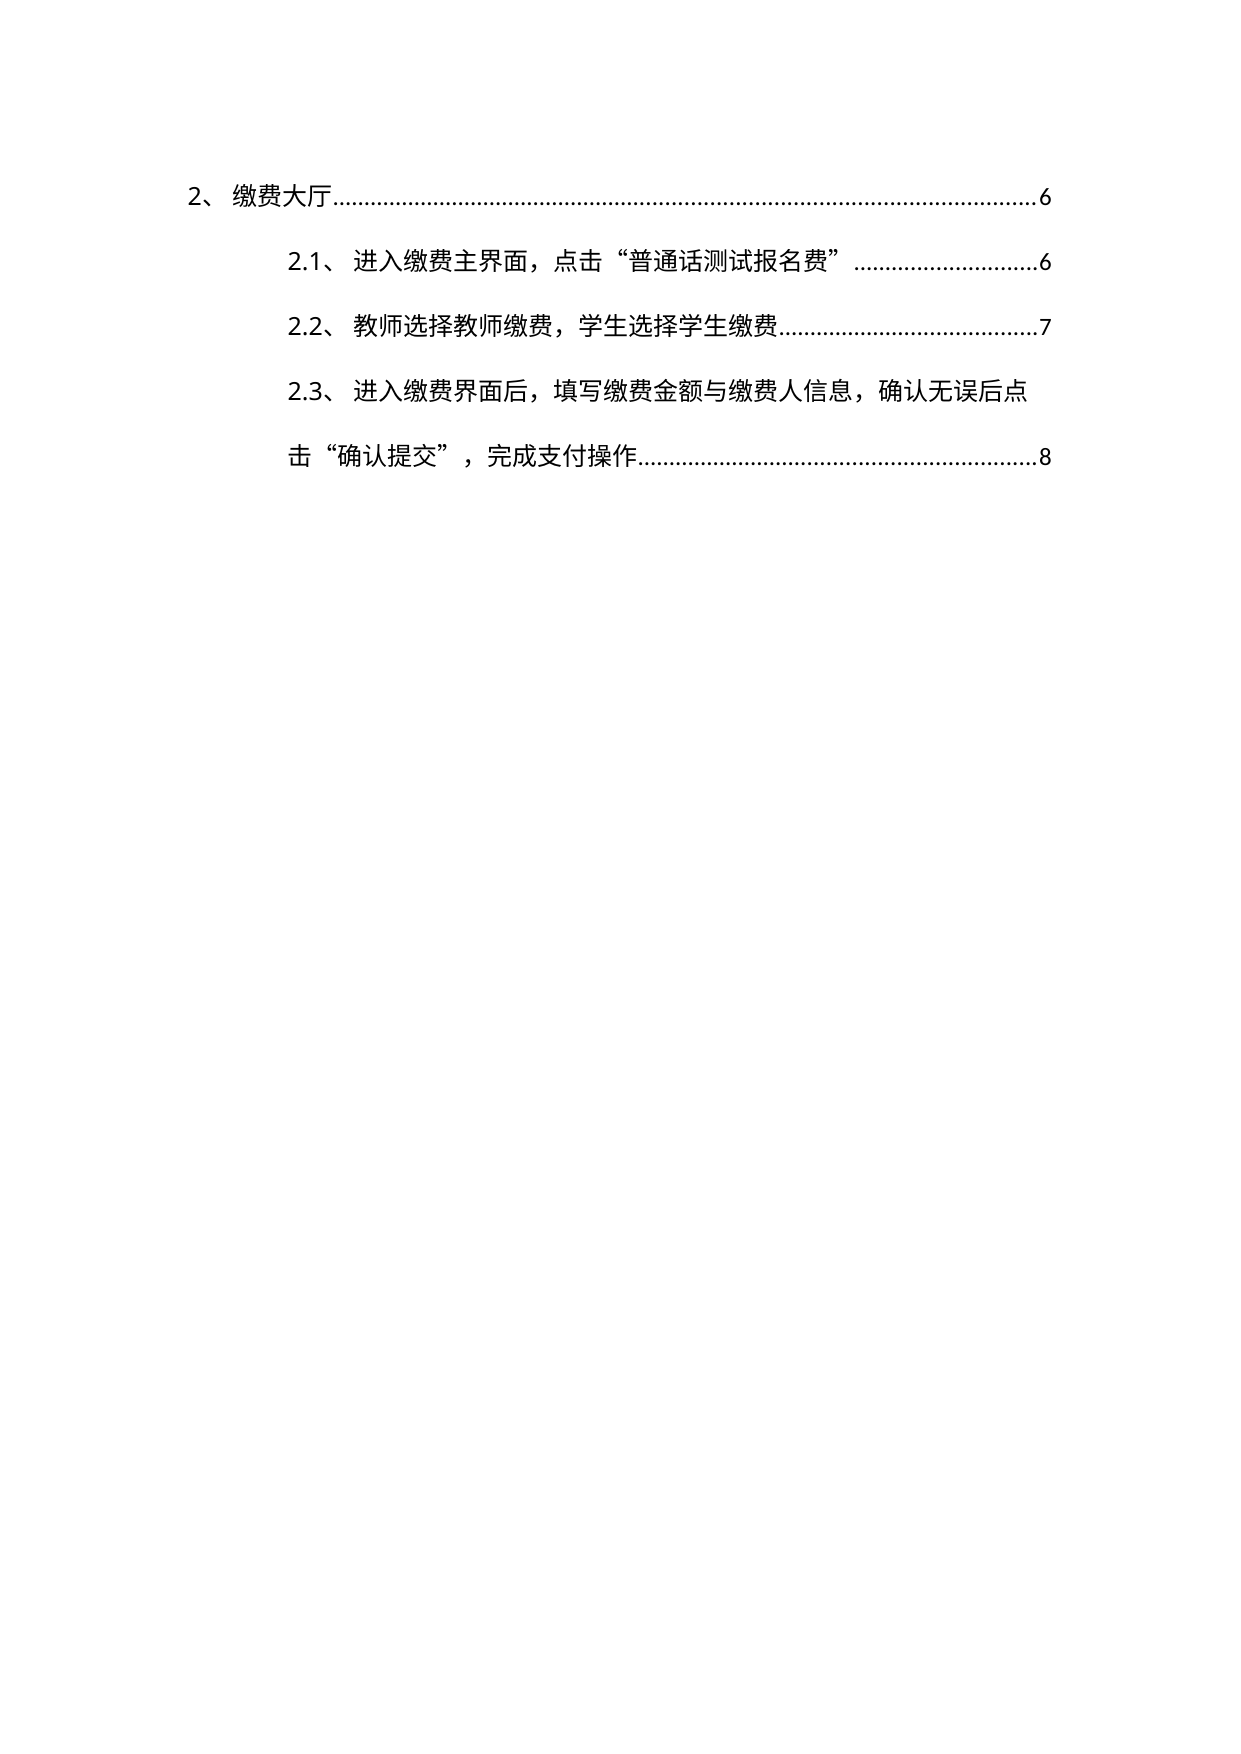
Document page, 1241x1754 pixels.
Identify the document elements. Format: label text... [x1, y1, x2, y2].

text 2、 缴费大厅 6 [187, 162, 1053, 227]
text 2.3、 进入缴费界面后，填写缴费金额与缴费人信息，确认无误后点击“确认提交”，完成支付操作 8 [287, 357, 1053, 487]
text 2.2、 教师选择教师缴费，学生选择学生缴费 7 [287, 292, 1053, 357]
text 2.1、 进入缴费主界面，点击“普通话测试报名费” 6 [287, 227, 1053, 292]
